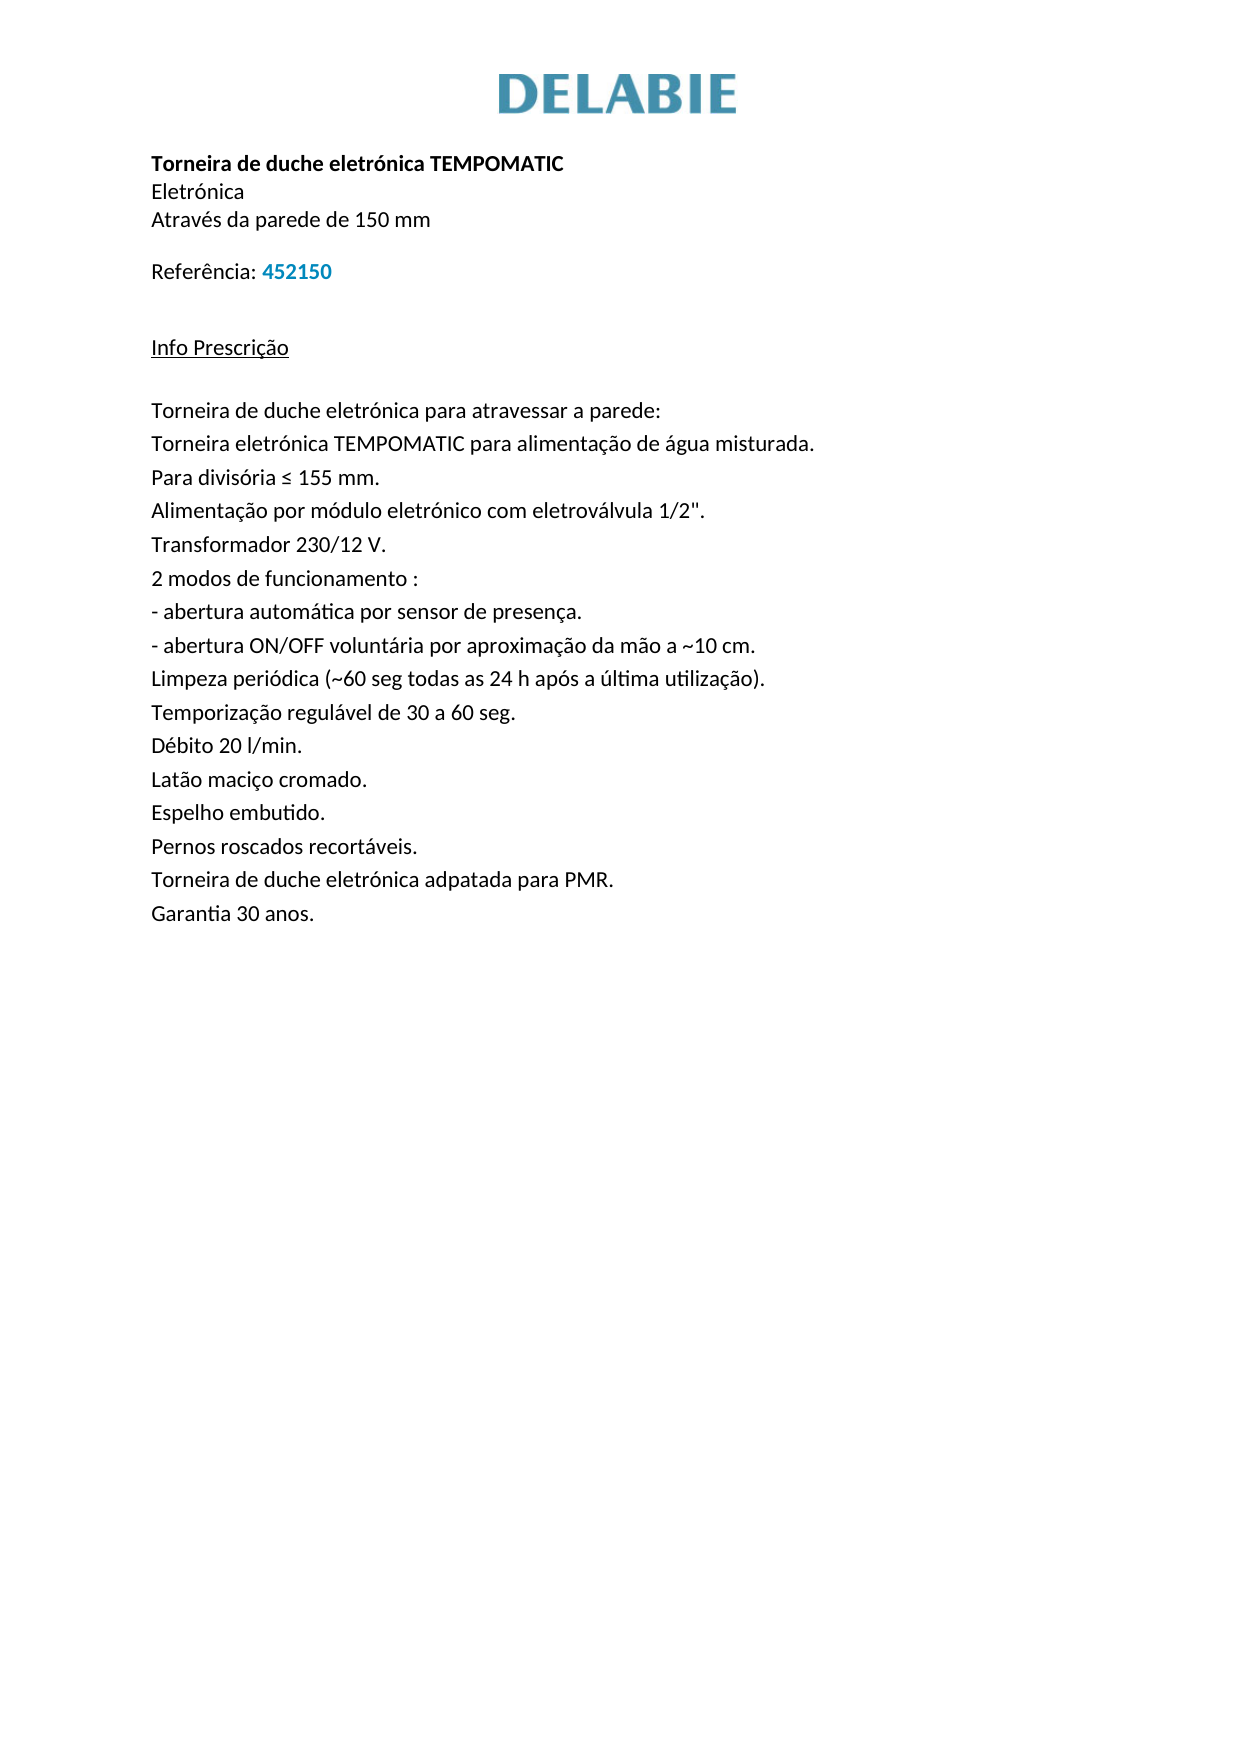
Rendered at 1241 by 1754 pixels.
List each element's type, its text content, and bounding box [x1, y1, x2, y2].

text Débito 20 l/min. [151, 731, 1084, 759]
text Garantia 30 anos. [151, 899, 1084, 927]
text Torneira de duche eletrónica para atravessar a parede: [151, 396, 1084, 424]
text Referência: 452150 [151, 257, 1084, 285]
text Pernos roscados recortáveis. [151, 832, 1084, 860]
text Transformador 230/12 V. [151, 530, 1084, 558]
text Torneira eletrónica TEMPOMATIC para alimentação de água misturada. [151, 429, 1084, 458]
text Limpeza periódica (~60 seg todas as 24 h após a última utilização). [151, 664, 1084, 692]
text Torneira de duche eletrónica adpatada para PMR. [151, 866, 1084, 894]
text - abertura automática por sensor de presença. [151, 597, 1084, 625]
text Alimentação por módulo eletrónico com eletroválvula 1/2". [151, 497, 1084, 525]
text 2 modos de funcionamento : [151, 564, 1084, 592]
text - abertura ON/OFF voluntária por aproximação da mão a ~10 cm. [151, 631, 1084, 659]
text Através da parede de 150 mm [151, 205, 1084, 233]
text Eletrónica [151, 177, 1084, 205]
text Torneira de duche eletrónica TEMPOMATIC [151, 149, 1084, 177]
text Temporização regulável de 30 a 60 seg. [151, 698, 1084, 726]
text Espelho embutido. [151, 798, 1084, 827]
picture [497, 74, 738, 114]
text Latão maciço cromado. [151, 765, 1084, 793]
text Info Prescrição [151, 333, 1084, 361]
text Para divisória ≤ 155 mm. [151, 463, 1084, 491]
